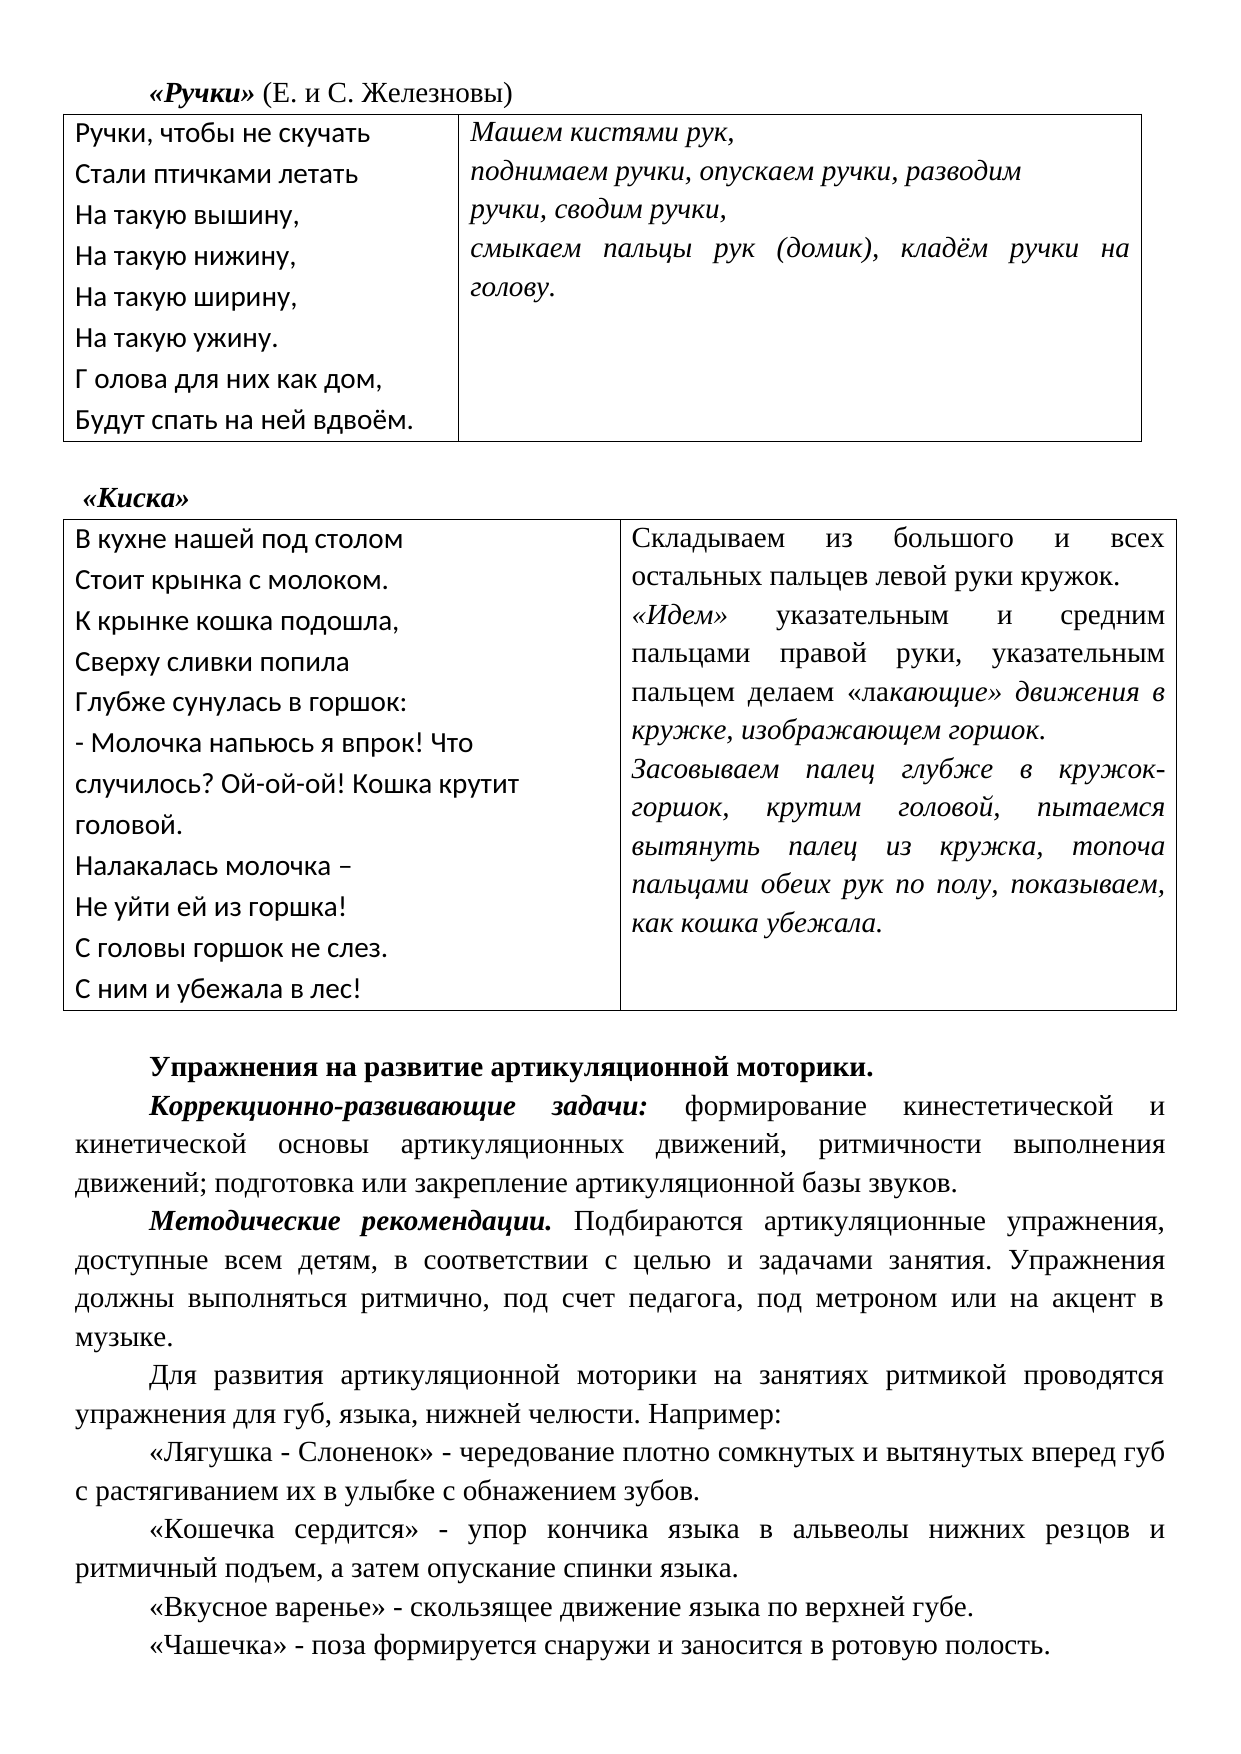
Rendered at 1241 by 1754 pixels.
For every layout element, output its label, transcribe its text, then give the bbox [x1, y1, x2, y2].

text «Чашечка» - поза формируется снаружи и заносится в ротовую полость. [75, 1627, 1165, 1661]
table_header Складываем из большого и всех остальных пальцев левой руки кружок. «Идем» указательным и средним пальцами правой руки, указательным пальцем делаем «лакающие» движения в кружке, изображающем горшок. Засовываем палец глубже в кружок-горшок, крутим головой, пытаемся вытянуть палец из кружка, топоча пальцами обеих рук по полу, показываем, как кошка убежала. [621, 520, 1176, 1009]
text Упражнения на развитие артикуляционной моторики. [75, 1049, 1165, 1083]
table_header Машем кистями рук, поднимаем ручки, опускаем ручки, разводим ручки, сводим ручки, смыкаем пальцы рук (домик), кладём ручки на голову. [459, 115, 1141, 441]
text Для развития артикуляционной моторики на занятиях ритмикой проводятся упражнения для губ, языка, нижней челюсти. Например: [75, 1357, 1165, 1429]
text «Вкусное варенье» - скользящее движение языка по верхней губе. [75, 1589, 1165, 1622]
text «Ручки» (Е. и С. Железновы) [75, 75, 1165, 108]
text Методические рекомендации. Подбираются артикуляционные упражнения, доступные всем детям, в соответствии с целью и задачами занятия. Упражнения должны выполняться ритмично, под счет педагога, под метроном или на акцент в музыке. [75, 1203, 1165, 1352]
text «Кошечка сердится» - упор кончика языка в альвеолы нижних резцов и ритмичный подъем, а затем опускание спинки языка. [75, 1512, 1165, 1584]
text Коррекционно-развивающие задачи: формирование кинестетической и кинетической основы артикуляционных движений, ритмичности выполнения движений; подготовка или закрепление артикуляционной базы звуков. [75, 1088, 1165, 1198]
table_header В кухне нашей под столом Стоит крынка с молоком. К крынке кошка подошла, Сверху сливки попила Глубже сунулась в горшок: - Молочка напьюсь я впрок! Что случилось? Ой-ой-ой! Кошка крутит головой. Налакалась молочка – Не уйти ей из горшка! С головы горшок не слез. С ним и убежала в лес! [64, 520, 620, 1009]
table_header Ручки, чтобы не скучать Стали птичками летать На такую вышину, На такую нижину, На такую ширину, На такую ужину. Г олова для них как дом, Будут спать на ней вдвоём. [64, 115, 458, 441]
text «Лягушка - Слоненок» - чередование плотно сомкнутых и вытянутых вперед губ с растягиванием их в улыбке с обнажением зубов. [75, 1434, 1165, 1507]
text «Киска» [75, 480, 1165, 514]
